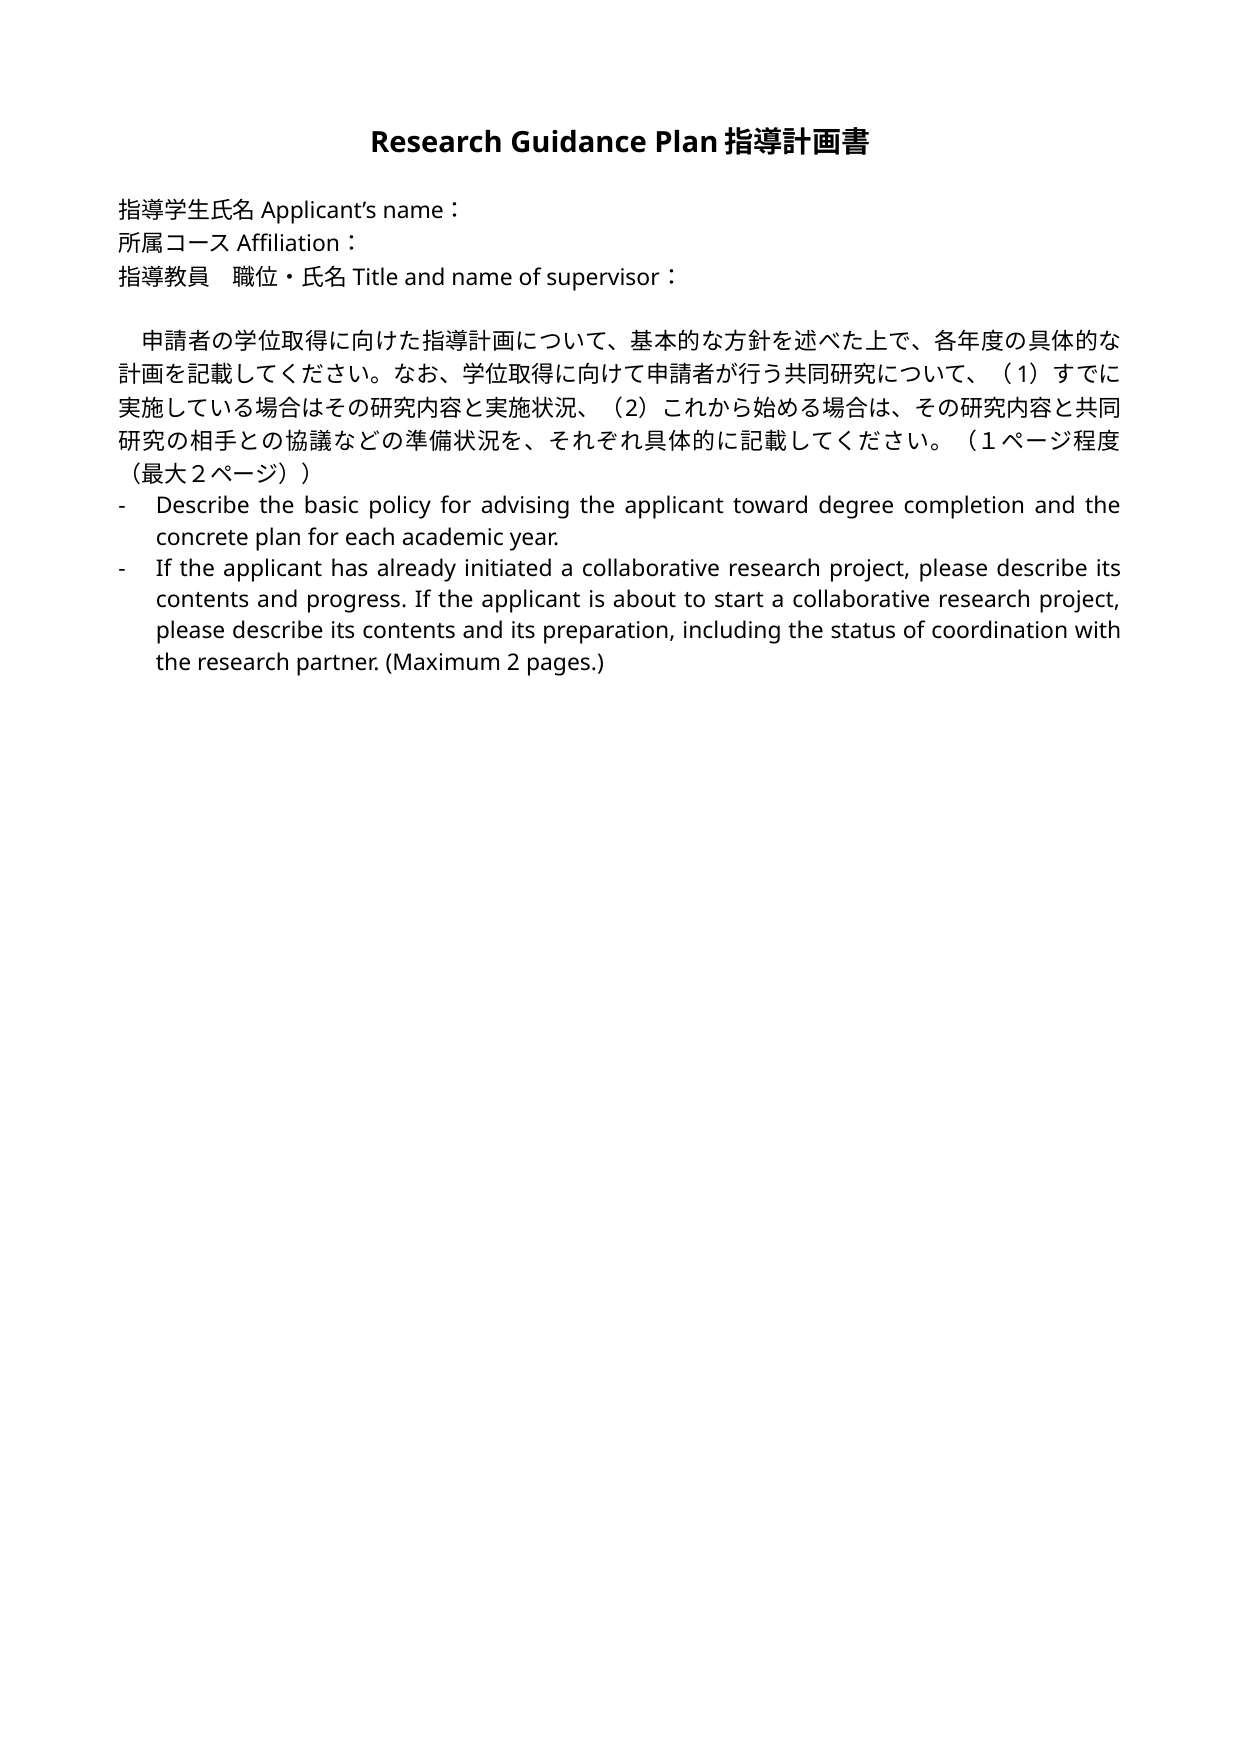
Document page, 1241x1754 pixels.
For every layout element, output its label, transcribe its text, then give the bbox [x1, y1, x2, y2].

text 申請者の学位取得に向けた指導計画について、基本的な方針を述べた上で、各年度の具体的な計画を記載してください。なお、学位取得に向けて申請者が行う共同研究について、（1）すでに実施している場合はその研究内容と実施状況、（2）これから始める場合は、その研究内容と共同研究の相手との協議などの準備状況を、それぞれ具体的に記載してください。（１ページ程度（最大２ページ）） [118, 323, 1122, 489]
text 指導学生氏名 Applicant’s name： [118, 192, 1122, 225]
text 指導教員 職位・氏名 Title and name of supervisor： [118, 258, 1122, 292]
text Research Guidance Plan指導計画書 [118, 118, 1122, 161]
list If the applicant has already initiated a collaborative research project, please describe its contents and progress. If the applicant is about to start a collaborative research project, please describe its contents and its preparation, including the status of coordination with the research partner. (Maximum 2 pages.) [118, 552, 1122, 677]
text 所属コース Affiliation： [118, 225, 1122, 258]
list Describe the basic policy for advising the applicant toward degree completion and the concrete plan for each academic year. [118, 489, 1122, 552]
